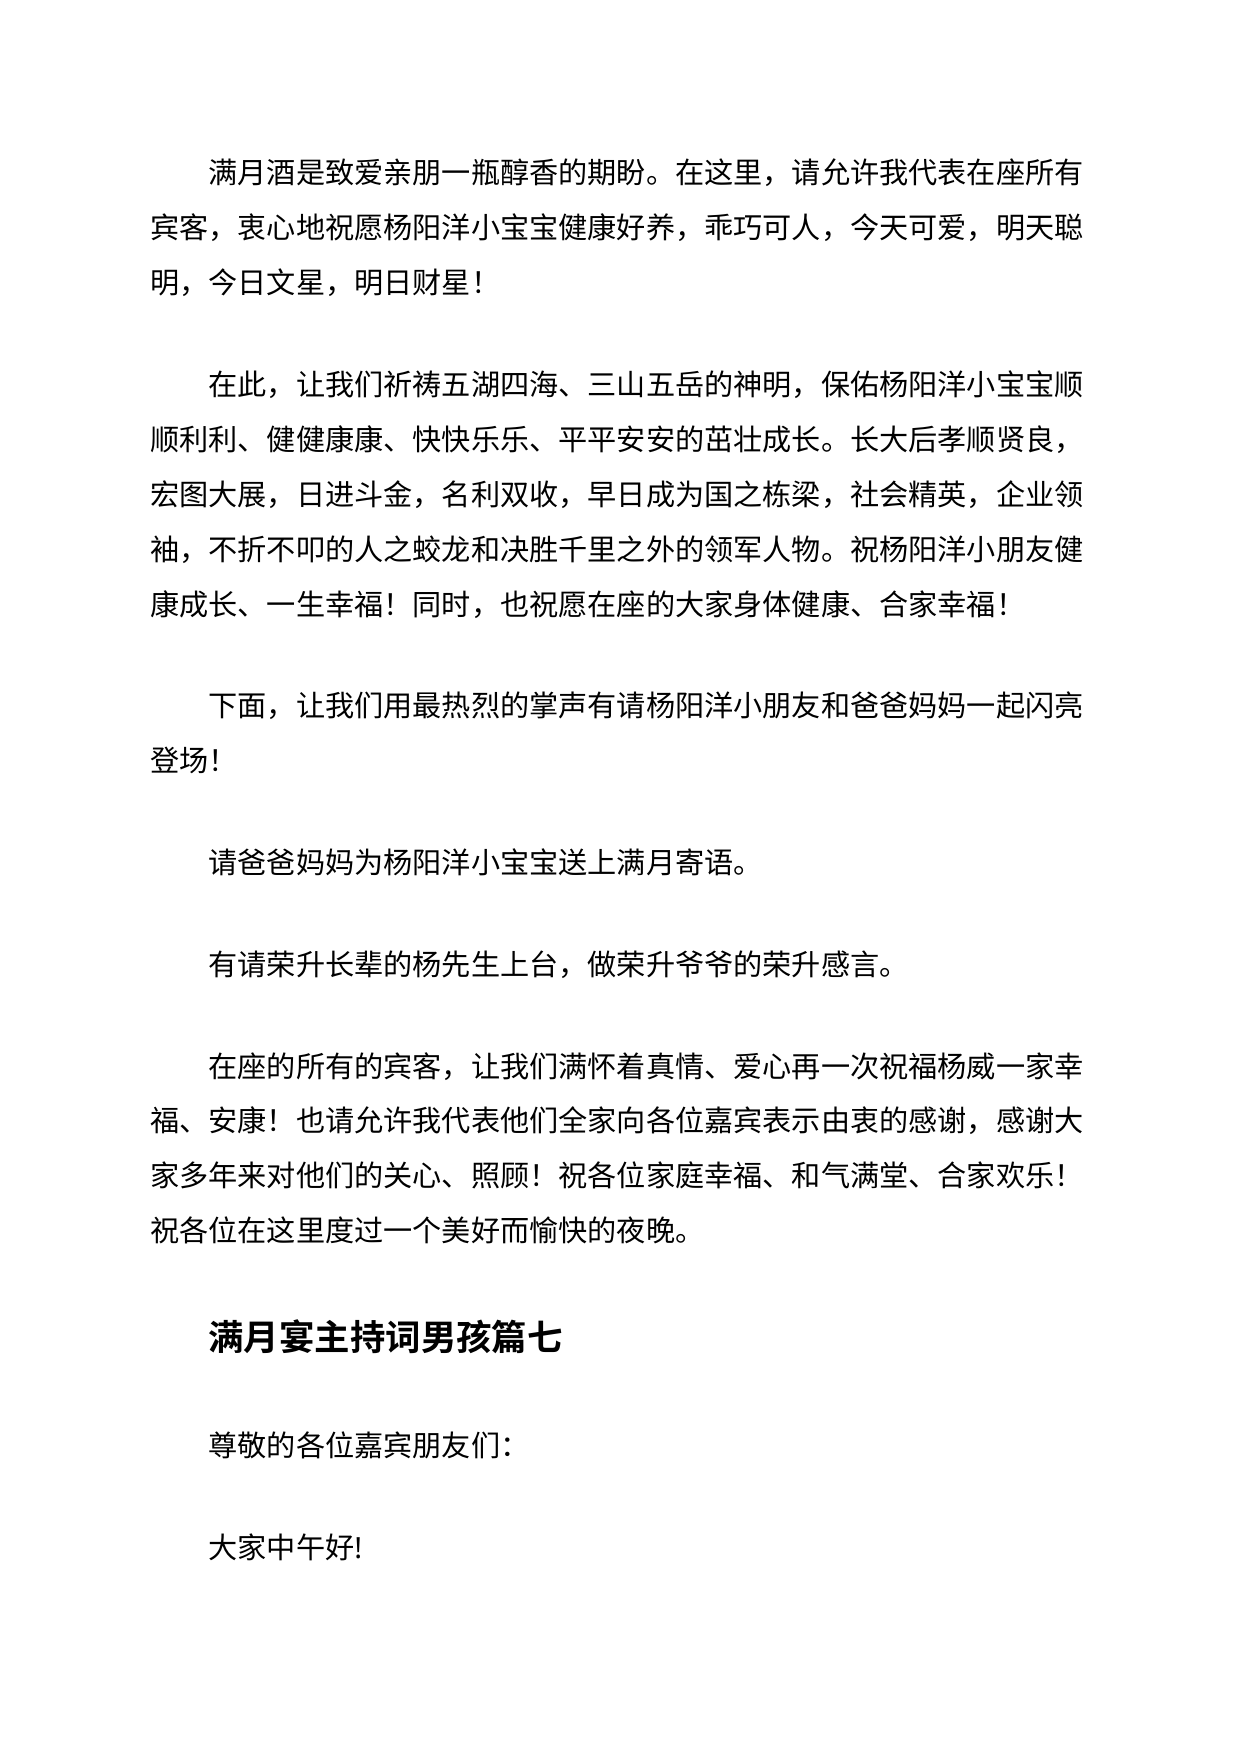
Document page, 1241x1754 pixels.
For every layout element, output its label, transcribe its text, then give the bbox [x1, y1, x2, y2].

text 请爸爸妈妈为杨阳洋小宝宝送上满月寄语。 [150, 839, 1090, 882]
text 满月酒是致爱亲朋一瓶醇香的期盼。在这里，请允许我代表在座所有宾客，衷心地祝愿杨阳洋小宝宝健康好养，乖巧可人，今天可爱，明天聪明，今日文星，明日财星！ [150, 150, 1090, 302]
text 尊敬的各位嘉宾朋友们： [150, 1423, 1090, 1465]
text 下面，让我们用最热烈的掌声有请杨阳洋小朋友和爸爸妈妈一起闪亮登场！ [150, 683, 1090, 780]
text 在座的所有的宾客，让我们满怀着真情、爱心再一次祝福杨威一家幸福、安康！也请允许我代表他们全家向各位嘉宾表示由衷的感谢，感谢大家多年来对他们的关心、照顾！祝各位家庭幸福、和气满堂、合家欢乐！祝各位在这里度过一个美好而愉快的夜晚。 [150, 1043, 1090, 1250]
text 有请荣升长辈的杨先生上台，做荣升爷爷的荣升感言。 [150, 941, 1090, 984]
text 满月宴主持词男孩篇七 [150, 1309, 1090, 1361]
text 大家中午好! [150, 1525, 1090, 1567]
text 在此，让我们祈祷五湖四海、三山五岳的神明，保佑杨阳洋小宝宝顺顺利利、健健康康、快快乐乐、平平安安的茁壮成长。长大后孝顺贤良，宏图大展，日进斗金，名利双收，早日成为国之栋梁，社会精英，企业领袖，不折不叩的人之蛟龙和决胜千里之外的领军人物。祝杨阳洋小朋友健康成长、一生幸福！同时，也祝愿在座的大家身体健康、合家幸福！ [150, 362, 1090, 623]
